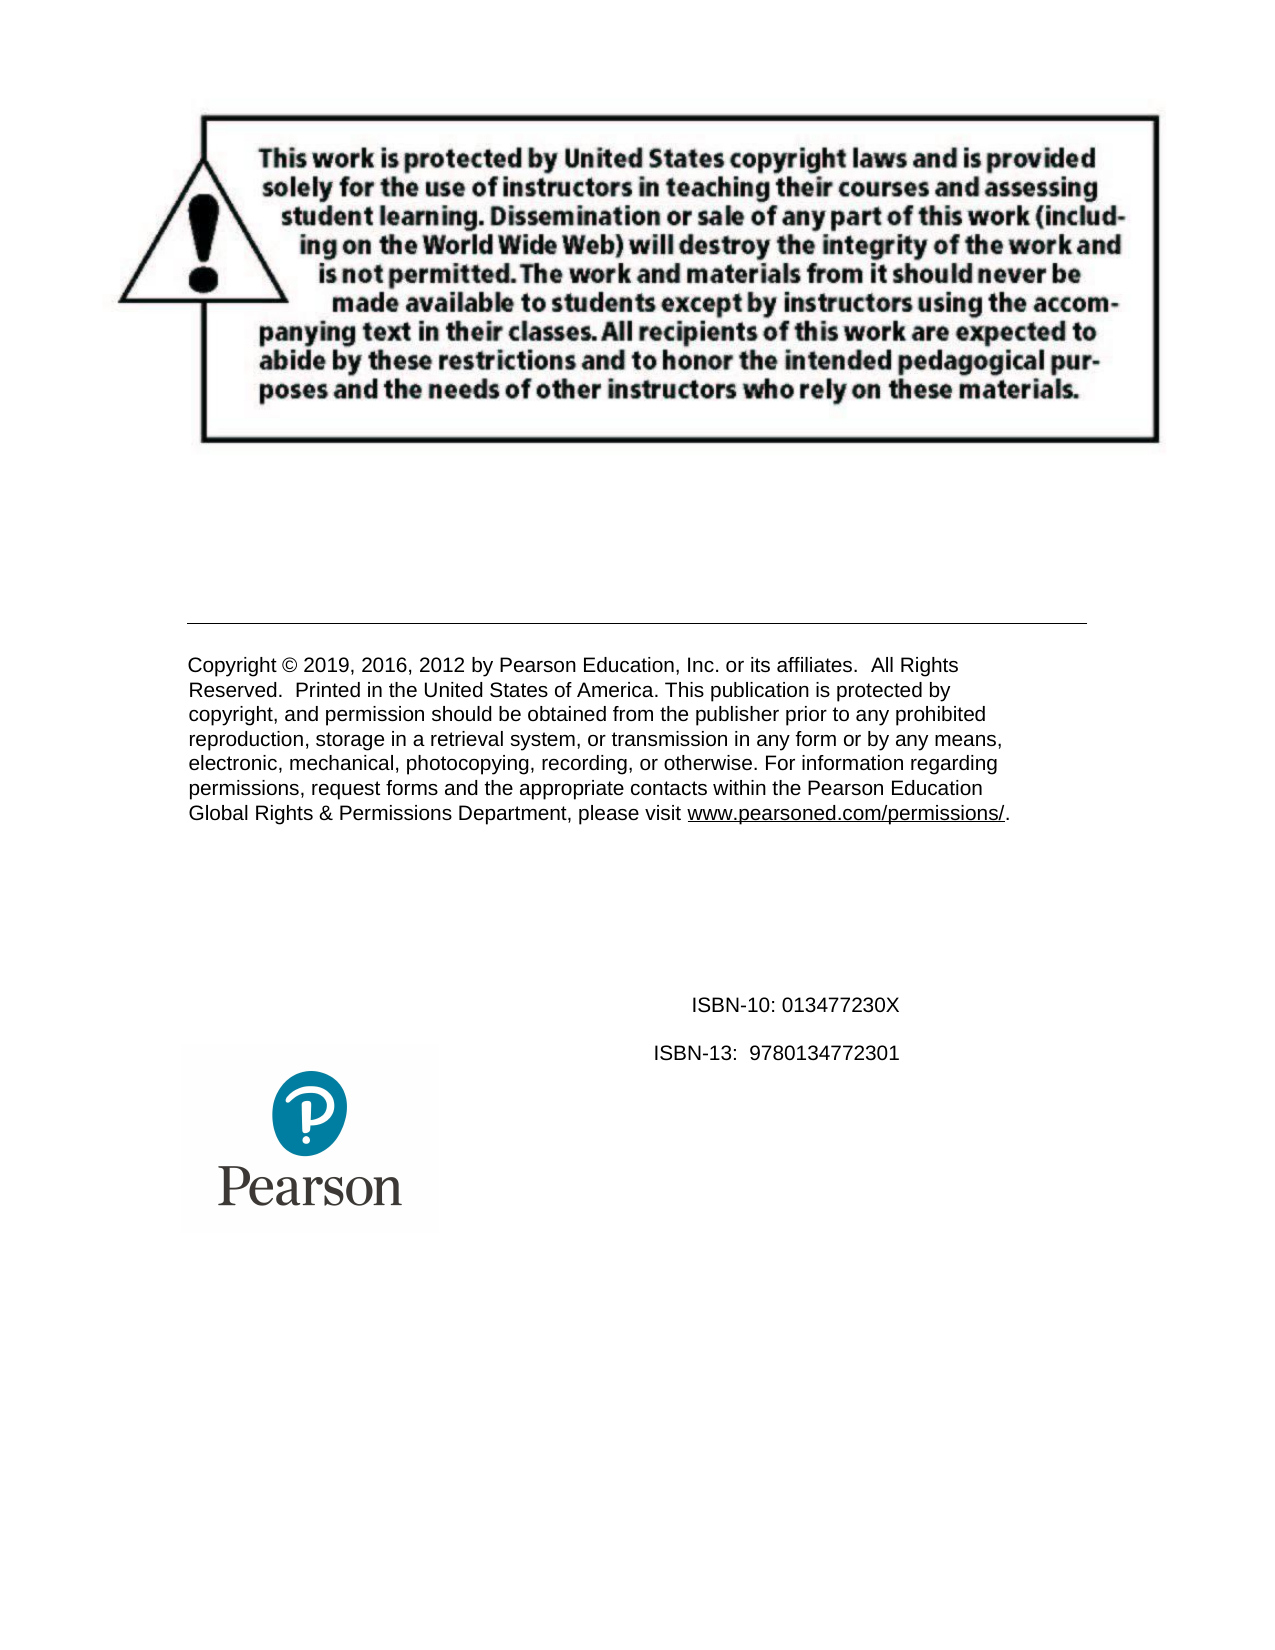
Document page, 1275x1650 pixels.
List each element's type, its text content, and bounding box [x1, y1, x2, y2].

text ISBN-13: 9780134772301 [187, 1017, 900, 1065]
text Copyright © 2019, 2016, 2012 by Pearson Education, Inc. or its affiliates. All Rights Reserved. Printed in the United States of America. This publication is protected by copyright, and permission should be obtained from the publisher prior to any prohibited reproduction, storage in a retrieval system, or transmission in any form or by any means, electronic, mechanical, photocopying, recording, or otherwise. For information regarding permissions, request forms and the appropriate contacts within the Pearson Education Global Rights & Permissions Department, please visit www.pearsoned.com/permissions/. [187, 653, 1040, 824]
picture [181, 1044, 439, 1233]
text ISBN-10: 013477230X [187, 993, 900, 1017]
picture [85, 81, 1199, 474]
